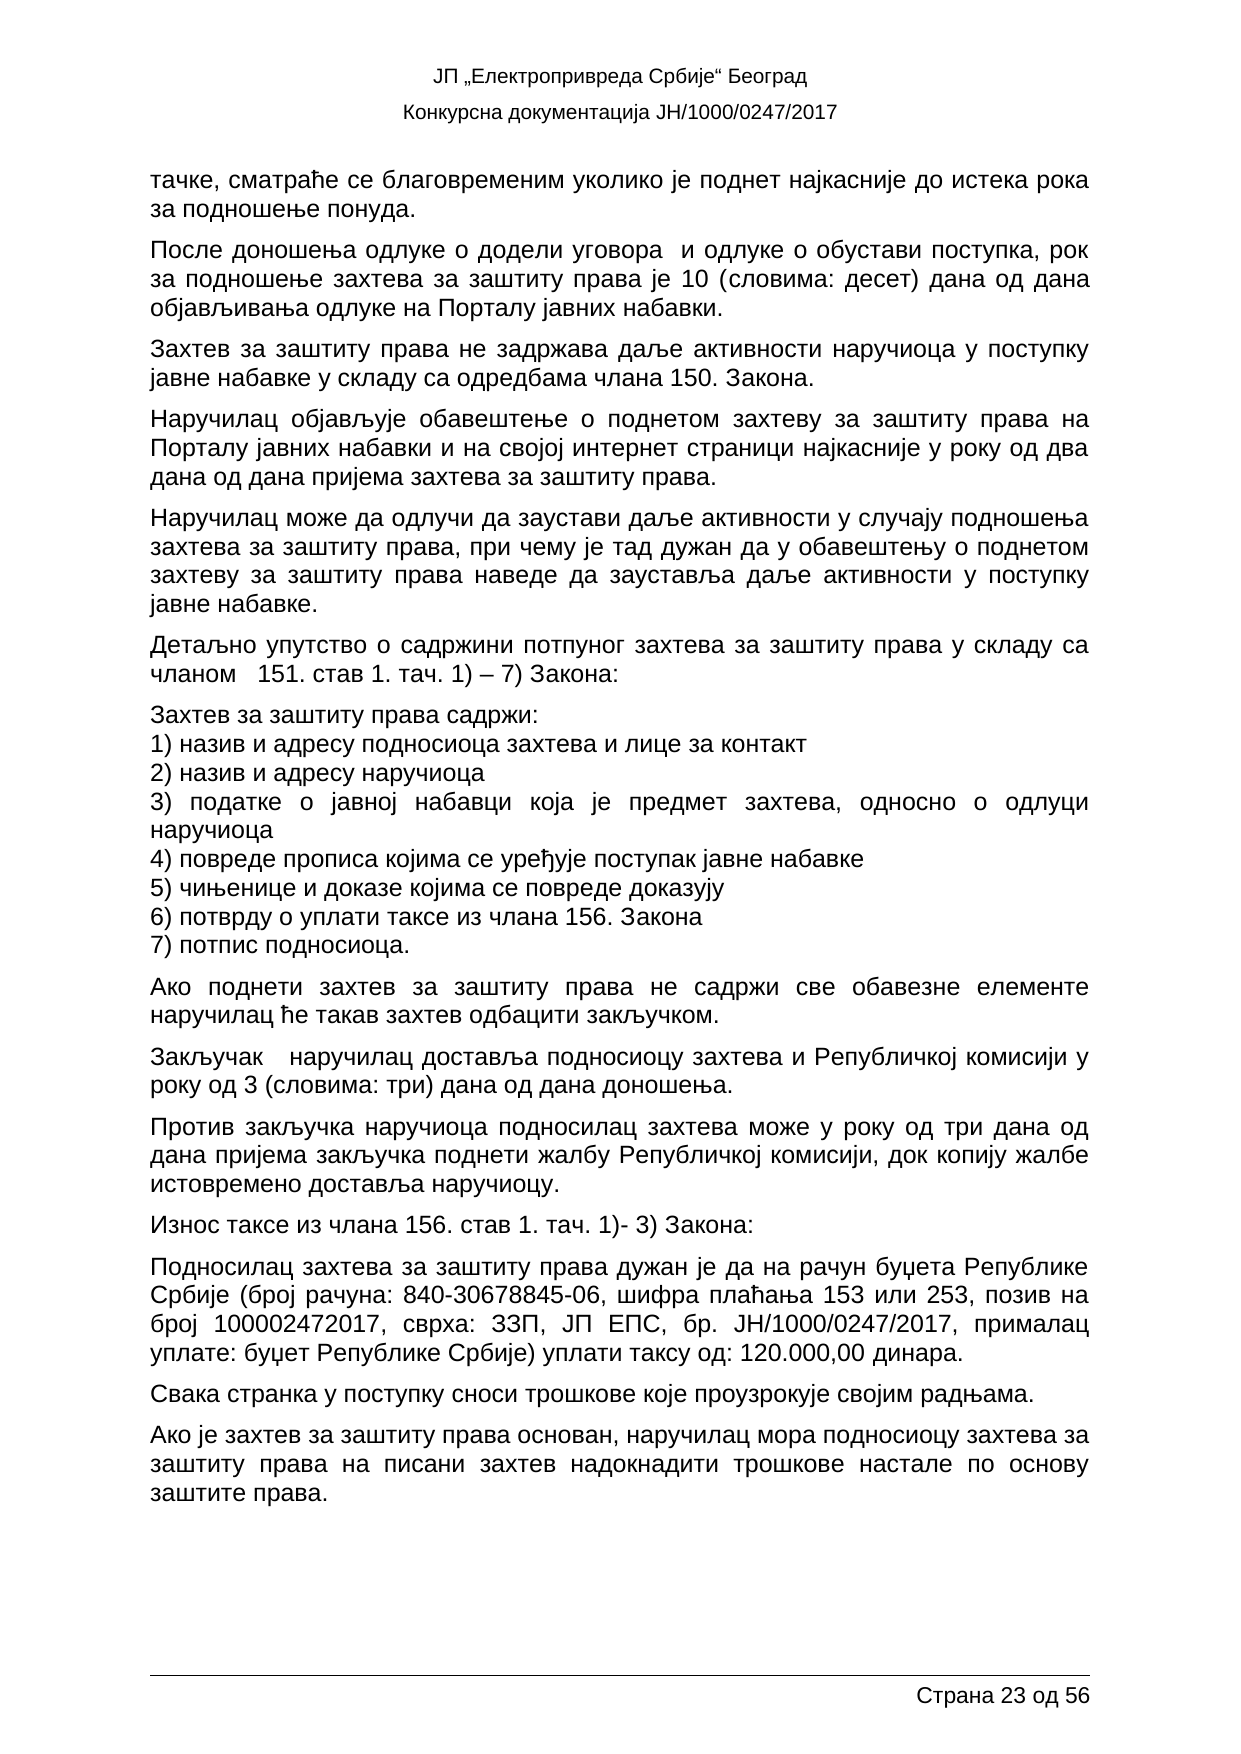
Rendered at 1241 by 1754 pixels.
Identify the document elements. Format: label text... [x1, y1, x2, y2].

text 6) потврду о уплати таксе из члана 156. Закона [150, 902, 1090, 930]
text Против закључка наручиоца подносилац захтева може у року од три дана од дана пријема закључка поднети жалбу Републичкој комисији, док копију жалбе истовремено доставља наручиоцу. [150, 1112, 1090, 1198]
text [150, 165, 1090, 223]
text 3) податке о јавној набавци која је предмет захтева, односно о одлуци наручиоца [150, 787, 1090, 844]
text 5) чињенице и доказе којима се повреде доказују [150, 873, 1090, 902]
text Наручилац може да одлучи да заустави даље активности у случају подношења захтева за заштиту права, при чему је тад дужан да у обавештењу о поднетом захтеву за заштиту права наведе да зауставља даље активности у поступку јавне набавке. [150, 503, 1090, 618]
text Ако поднети захтев за заштиту права не садржи све обавезне елементе наручилац ће такав захтев одбацити закључком. [150, 972, 1090, 1029]
text Свака странка у поступку сноси трошкове које проузрокује својим радњама. [150, 1379, 1090, 1408]
text Подносилац захтева за заштиту права дужан је да на рачун буџета Републике Србије (број рачуна: 840-30678845-06, шифра плаћања 153 или 253, позив на број 100002472017, сврха: ЗЗП, ЈП ЕПС, бр. ЈН/1000/0247/2017, прималац уплате: буџет Републике Србије) уплати таксу од: 120.000,00 динара. [150, 1252, 1090, 1367]
text 1) назив и адресу подносиоца захтева и лице за контакт [150, 729, 1090, 758]
text 7) потпис подносиоца. [150, 930, 1090, 959]
text Захтев за заштиту права не задржава даље активности наручиоца у поступку јавне набавке у складу са одредбама члана 150. Закона. [150, 334, 1090, 392]
text Наручилац објављује обавештење о поднетом захтеву за заштиту права на Порталу јавних набавки и на својој интернет страници најкасније у року од два дана од дана пријема захтева за заштиту права. [150, 404, 1090, 490]
text Детаљно упутство о садржини потпуног захтева за заштиту права у складу са чланом 151. став 1. тач. 1) – 7) Закона: [150, 630, 1090, 688]
text Ако је захтев за заштиту права основан, наручилац мора подносиоцу захтева за заштиту права на писани захтев надокнадити трошкове настале по основу заштите права. [150, 1420, 1090, 1507]
text 4) повреде прописа којима се уређује поступак јавне набавке [150, 844, 1090, 873]
text После доношења одлуке о додели уговора и одлуке о обустави поступка, рок за подношење захтева за заштиту права је 10 (словима: десет) дана од дана објављивања одлуке на Порталу јавних набавки. [150, 235, 1090, 322]
text Закључак наручилац доставља подносиоцу захтева и Републичкој комисији у року од 3 (словима: три) дана од дана доношења. [150, 1042, 1090, 1099]
text Износ таксе из члана 156. став 1. тач. 1)- 3) Закона: [150, 1210, 1090, 1239]
text Захтев за заштиту права садржи: [150, 700, 1090, 729]
text 2) назив и адресу наручиоца [150, 758, 1090, 787]
